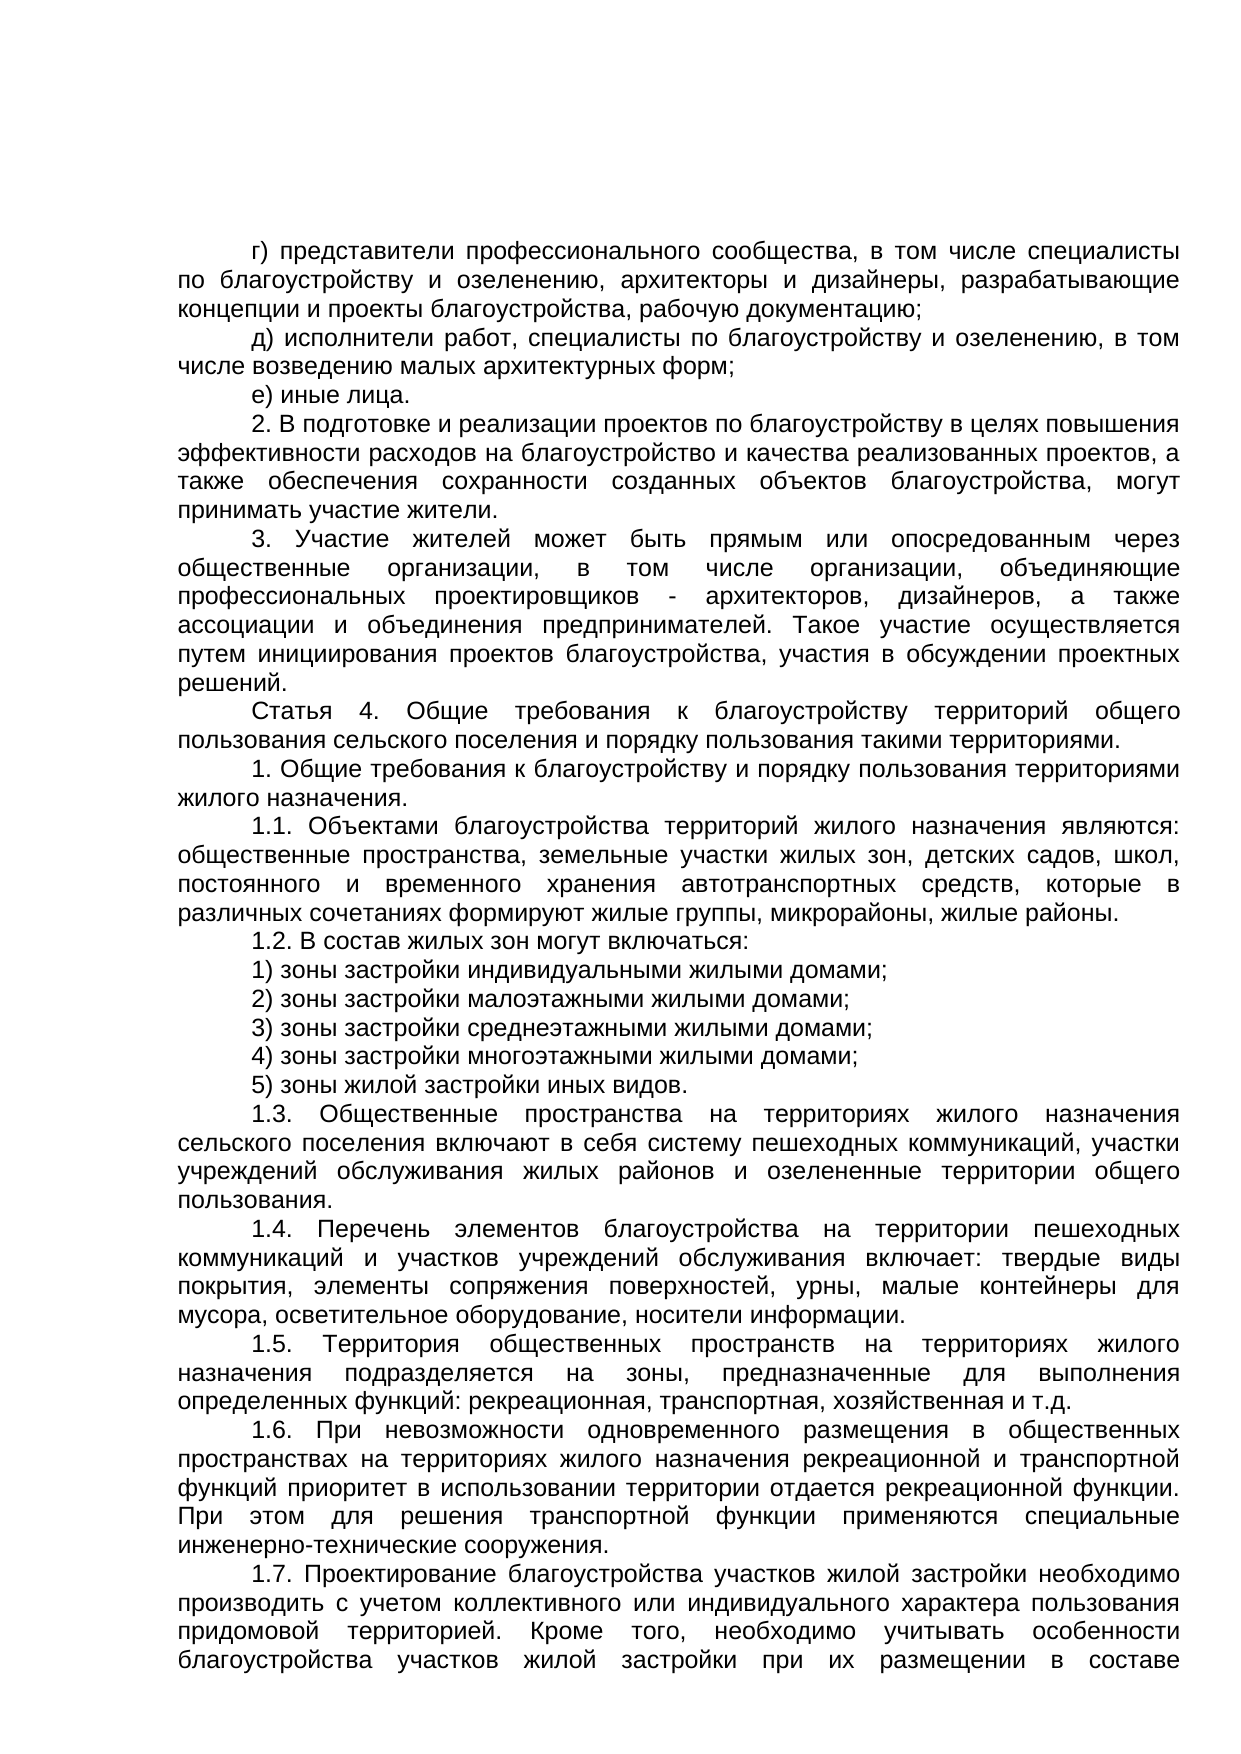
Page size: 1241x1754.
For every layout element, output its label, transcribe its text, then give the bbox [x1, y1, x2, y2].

text 3. Участие жителей может быть прямым или опосредованным через общественные организации, в том числе организации, объединяющие профессиональных проектировщиков - архитекторов, дизайнеров, а также ассоциации и объединения предпринимателей. Такое участие осуществляется путем инициирования проектов благоустройства, участия в обсуждении проектных решений. [177, 524, 1181, 696]
text г) представители профессионального сообщества, в том числе специалисты по благоустройству и озеленению, архитекторы и дизайнеры, разрабатывающие концепции и проекты благоустройства, рабочую документацию; [177, 236, 1181, 322]
text 1.4. Перечень элементов благоустройства на территории пешеходных коммуникаций и участков учреждений обслуживания включает: твердые виды покрытия, элементы сопряжения поверхностей, урны, малые контейнеры для мусора, осветительное оборудование, носители информации. [177, 1214, 1181, 1329]
text 2. В подготовке и реализации проектов по благоустройству в целях повышения эффективности расходов на благоустройство и качества реализованных проектов, а также обеспечения сохранности созданных объектов благоустройства, могут принимать участие жители. [177, 409, 1181, 524]
text 1. Общие требования к благоустройству и порядку пользования территориями жилого назначения. [177, 754, 1181, 811]
text 2) зоны застройки малоэтажными жилыми домами; [177, 984, 1181, 1012]
text 1.6. При невозможности одновременного размещения в общественных пространствах на территориях жилого назначения рекреационной и транспортной функций приоритет в использовании территории отдается рекреационной функции. При этом для решения транспортной функции применяются специальные инженерно-технические сооружения. [177, 1415, 1181, 1559]
text 1.1. Объектами благоустройства территорий жилого назначения являются: общественные пространства, земельные участки жилых зон, детских садов, школ, постоянного и временного хранения автотранспортных средств, которые в различных сочетаниях формируют жилые группы, микрорайоны, жилые районы. [177, 811, 1181, 926]
text 1.2. В состав жилых зон могут включаться: [177, 926, 1181, 955]
text е) иные лица. [177, 380, 1181, 409]
text 1.3. Общественные пространства на территориях жилого назначения сельского поселения включают в себя систему пешеходных коммуникаций, участки учреждений обслуживания жилых районов и озелененные территории общего пользования. [177, 1099, 1181, 1214]
text 3) зоны застройки среднеэтажными жилыми домами; [177, 1012, 1181, 1041]
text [177, 1559, 1181, 1674]
text 1) зоны застройки индивидуальными жилыми домами; [177, 955, 1181, 984]
text 4) зоны застройки многоэтажными жилыми домами; [177, 1041, 1181, 1070]
text 5) зоны жилой застройки иных видов. [177, 1070, 1181, 1099]
text д) исполнители работ, специалисты по благоустройству и озеленению, в том числе возведению малых архитектурных форм; [177, 322, 1181, 380]
text Статья 4. Общие требования к благоустройству территорий общего пользования сельского поселения и порядку пользования такими территориями. [177, 696, 1181, 754]
text 1.5. Территория общественных пространств на территориях жилого назначения подразделяется на зоны, предназначенные для выполнения определенных функций: рекреационная, транспортная, хозяйственная и т.д. [177, 1329, 1181, 1415]
